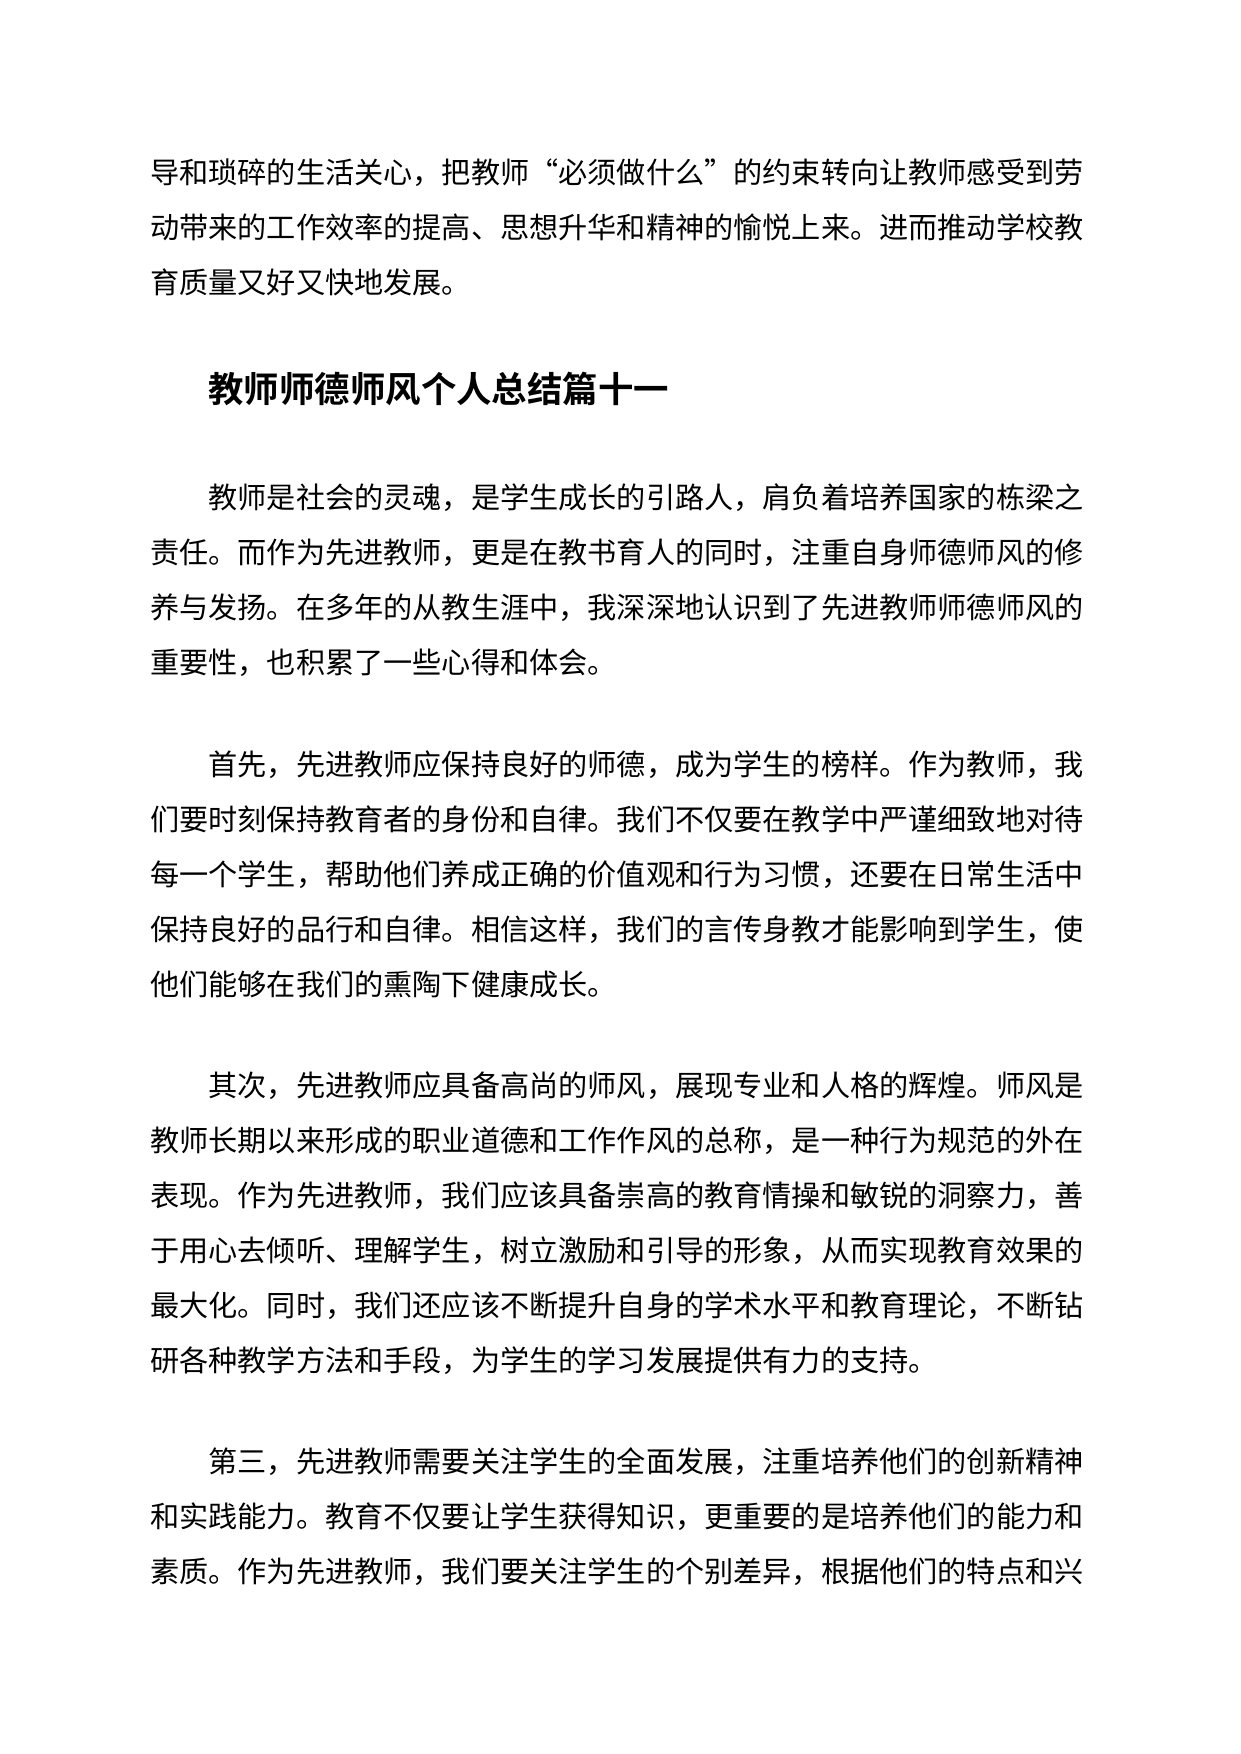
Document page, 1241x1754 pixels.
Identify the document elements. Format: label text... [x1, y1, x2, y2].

text 教师是社会的灵魂，是学生成长的引路人，肩负着培养国家的栋梁之责任。而作为先进教师，更是在教书育人的同时，注重自身师德师风的修养与发扬。在多年的从教生涯中，我深深地认识到了先进教师师德师风的重要性，也积累了一些心得和体会。 [150, 475, 1090, 682]
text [150, 1439, 1090, 1591]
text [150, 150, 1090, 302]
text 教师师德师风个人总结篇十一 [150, 362, 1090, 413]
text 其次，先进教师应具备高尚的师风，展现专业和人格的辉煌。师风是教师长期以来形成的职业道德和工作作风的总称，是一种行为规范的外在表现。作为先进教师，我们应该具备崇高的教育情操和敏锐的洞察力，善于用心去倾听、理解学生，树立激励和引导的形象，从而实现教育效果的最大化。同时，我们还应该不断提升自身的学术水平和教育理论，不断钻研各种教学方法和手段，为学生的学习发展提供有力的支持。 [150, 1063, 1090, 1379]
text 首先，先进教师应保持良好的师德，成为学生的榜样。作为教师，我们要时刻保持教育者的身份和自律。我们不仅要在教学中严谨细致地对待每一个学生，帮助他们养成正确的价值观和行为习惯，还要在日常生活中保持良好的品行和自律。相信这样，我们的言传身教才能影响到学生，使他们能够在我们的熏陶下健康成长。 [150, 741, 1090, 1003]
